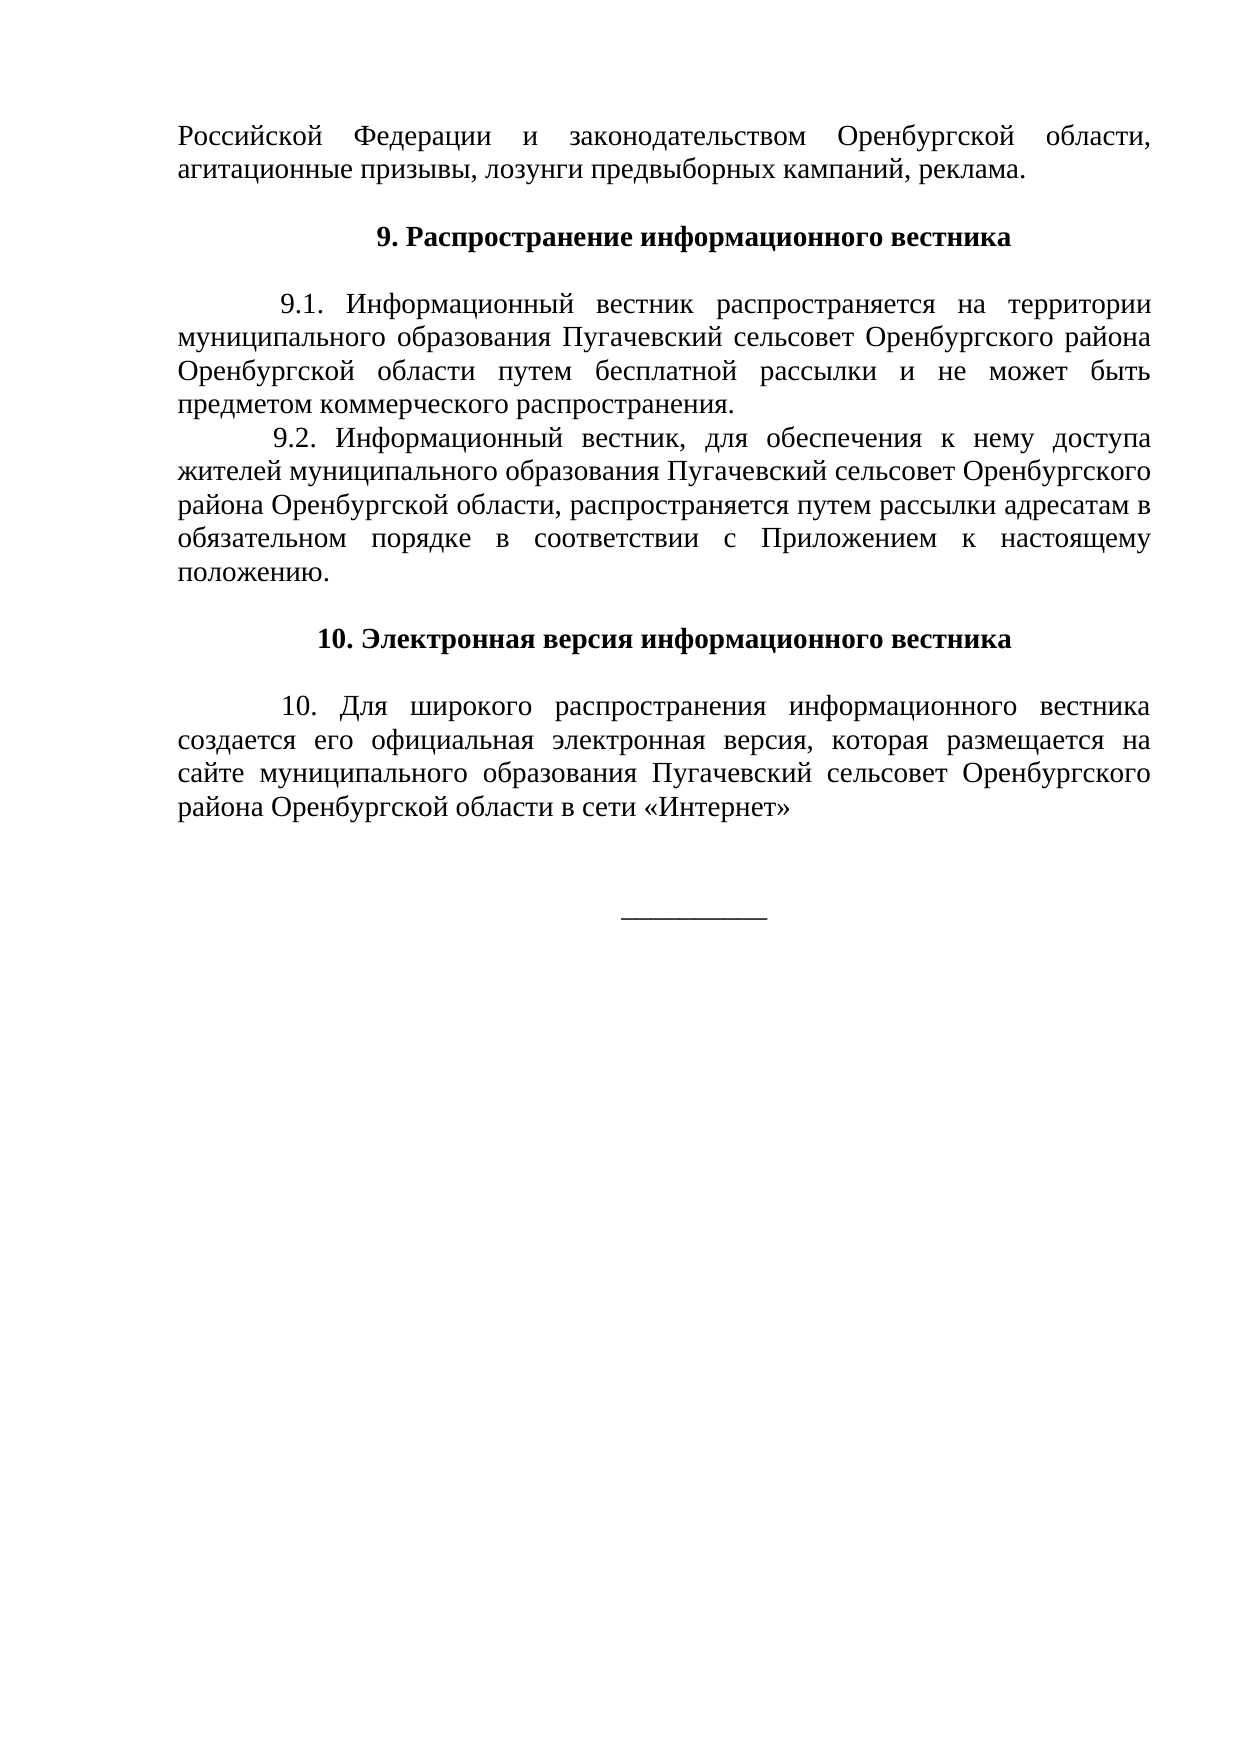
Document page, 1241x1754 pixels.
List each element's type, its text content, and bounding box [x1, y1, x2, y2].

text __________ [177, 889, 1152, 923]
text 10. Для широкого распространения информационного вестника создается его официальная электронная версия, которая размещается на сайте муниципального образования Пугачевский сельсовет Оренбургского района Оренбургской области в сети «Интернет» [177, 688, 1152, 822]
text 9.2. Информационный вестник, для обеспечения к нему доступа жителей муниципального образования Пугачевский сельсовет Оренбургского района Оренбургской области, распространяется путем рассылки адресатам в обязательном порядке в соответствии с Приложением к настоящему положению. [177, 420, 1152, 588]
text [177, 118, 1152, 185]
text 9. Распространение информационного вестника [177, 219, 1152, 252]
text 9.1. Информационный вестник распространяется на территории муниципального образования Пугачевский сельсовет Оренбургского района Оренбургской области путем бесплатной рассылки и не может быть предметом коммерческого распространения. [177, 286, 1152, 420]
text 10. Электронная версия информационного вестника [177, 621, 1152, 655]
